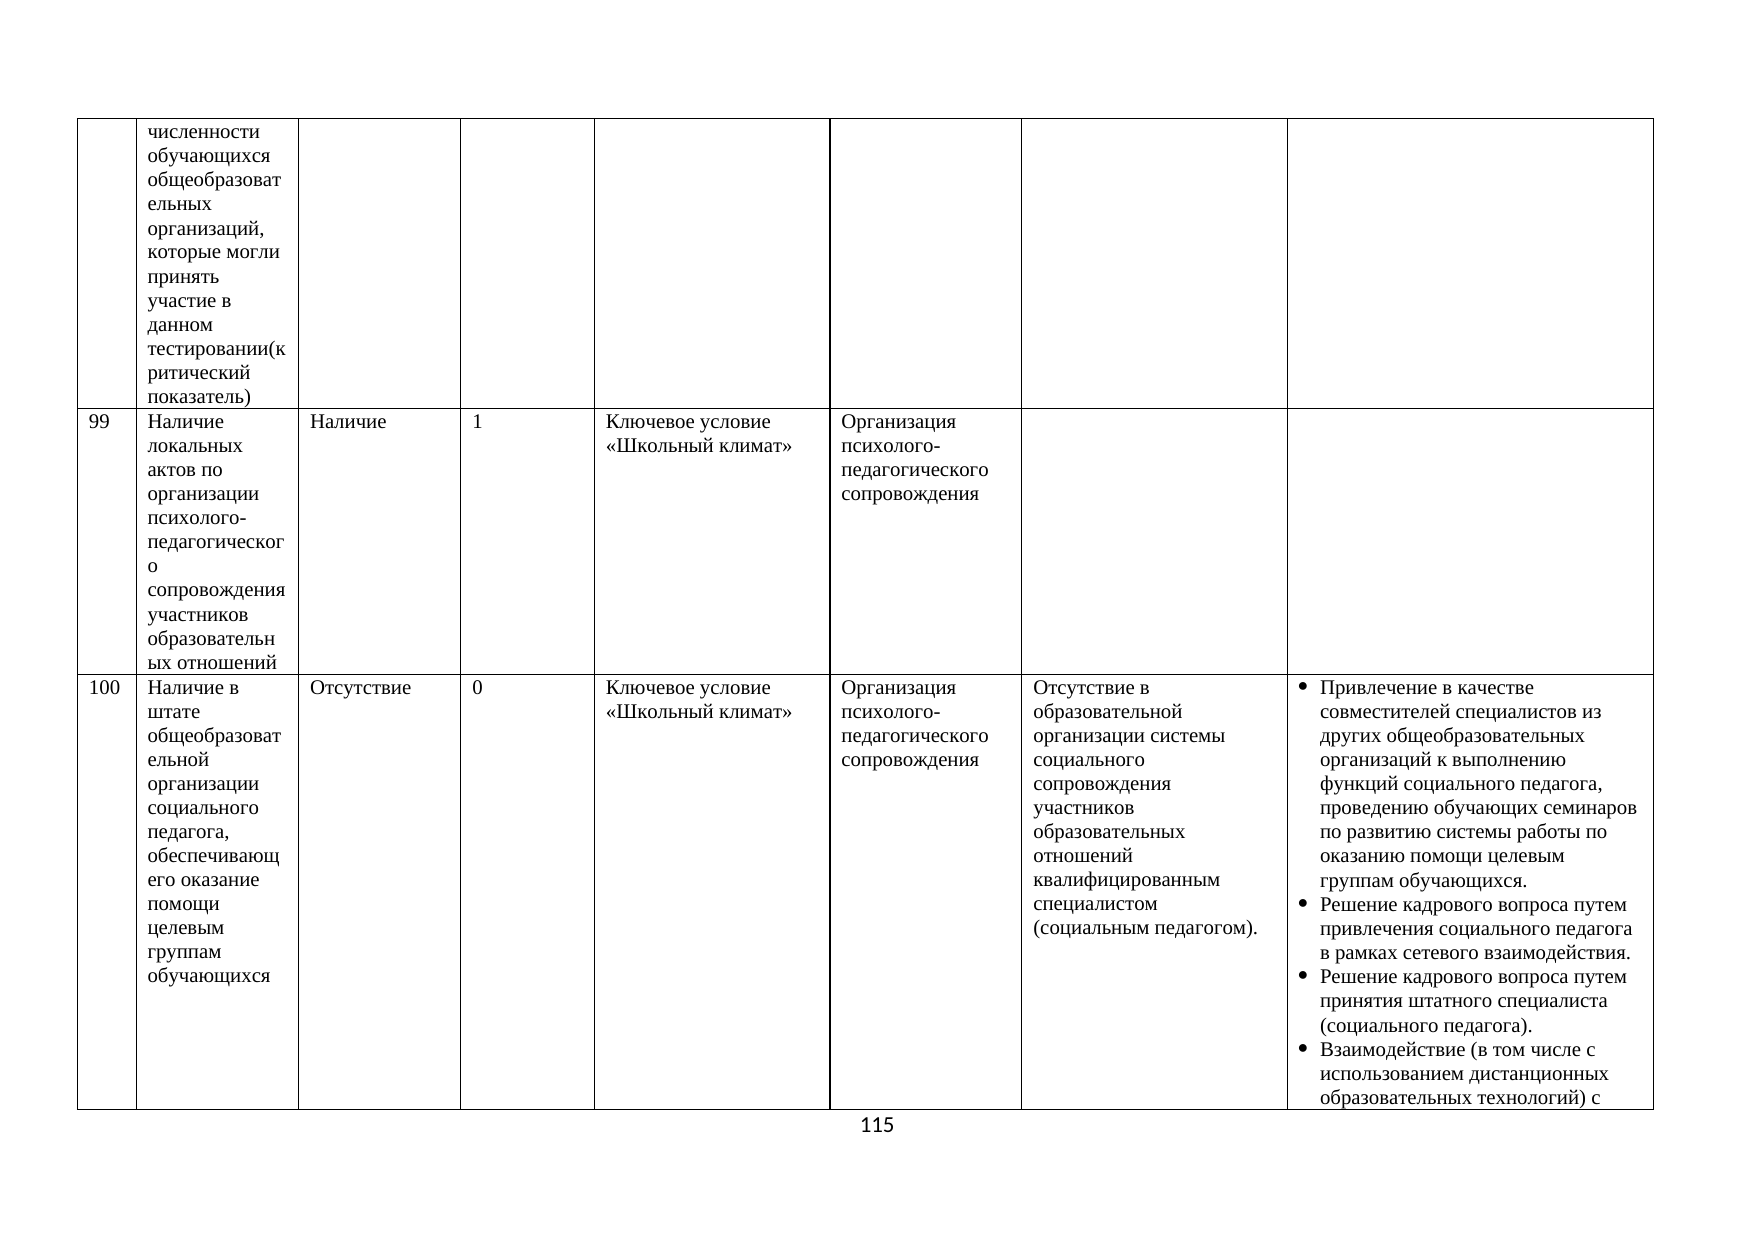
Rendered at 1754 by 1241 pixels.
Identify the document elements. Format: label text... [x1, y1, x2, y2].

table_cell 3 [461, 119, 594, 408]
table_cell 1 [461, 409, 594, 674]
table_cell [1288, 675, 1653, 1109]
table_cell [595, 119, 829, 408]
table_cell [1022, 409, 1287, 674]
table_cell 99 [78, 409, 136, 674]
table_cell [299, 119, 460, 408]
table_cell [595, 675, 829, 1109]
table_cell Наличие [299, 409, 460, 674]
table_cell [1022, 119, 1287, 408]
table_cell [831, 675, 1021, 1109]
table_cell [137, 675, 298, 1109]
table_cell [1288, 409, 1653, 674]
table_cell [1022, 675, 1287, 1109]
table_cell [137, 119, 298, 408]
table_cell Ключевое условие «Школьный климат» [595, 409, 829, 674]
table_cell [831, 119, 1021, 408]
table_cell [1288, 119, 1653, 408]
table_cell 98 [78, 119, 136, 408]
table_cell 100 [78, 675, 136, 1109]
table_cell Наличие локальных актов по организации психолого-педагогического сопровождения участников образовательных отношений [137, 409, 298, 674]
table_cell Организация психолого-педагогического сопровождения [831, 409, 1021, 674]
table_cell Отсутствие [299, 675, 460, 1109]
table_cell 0 [461, 675, 594, 1109]
